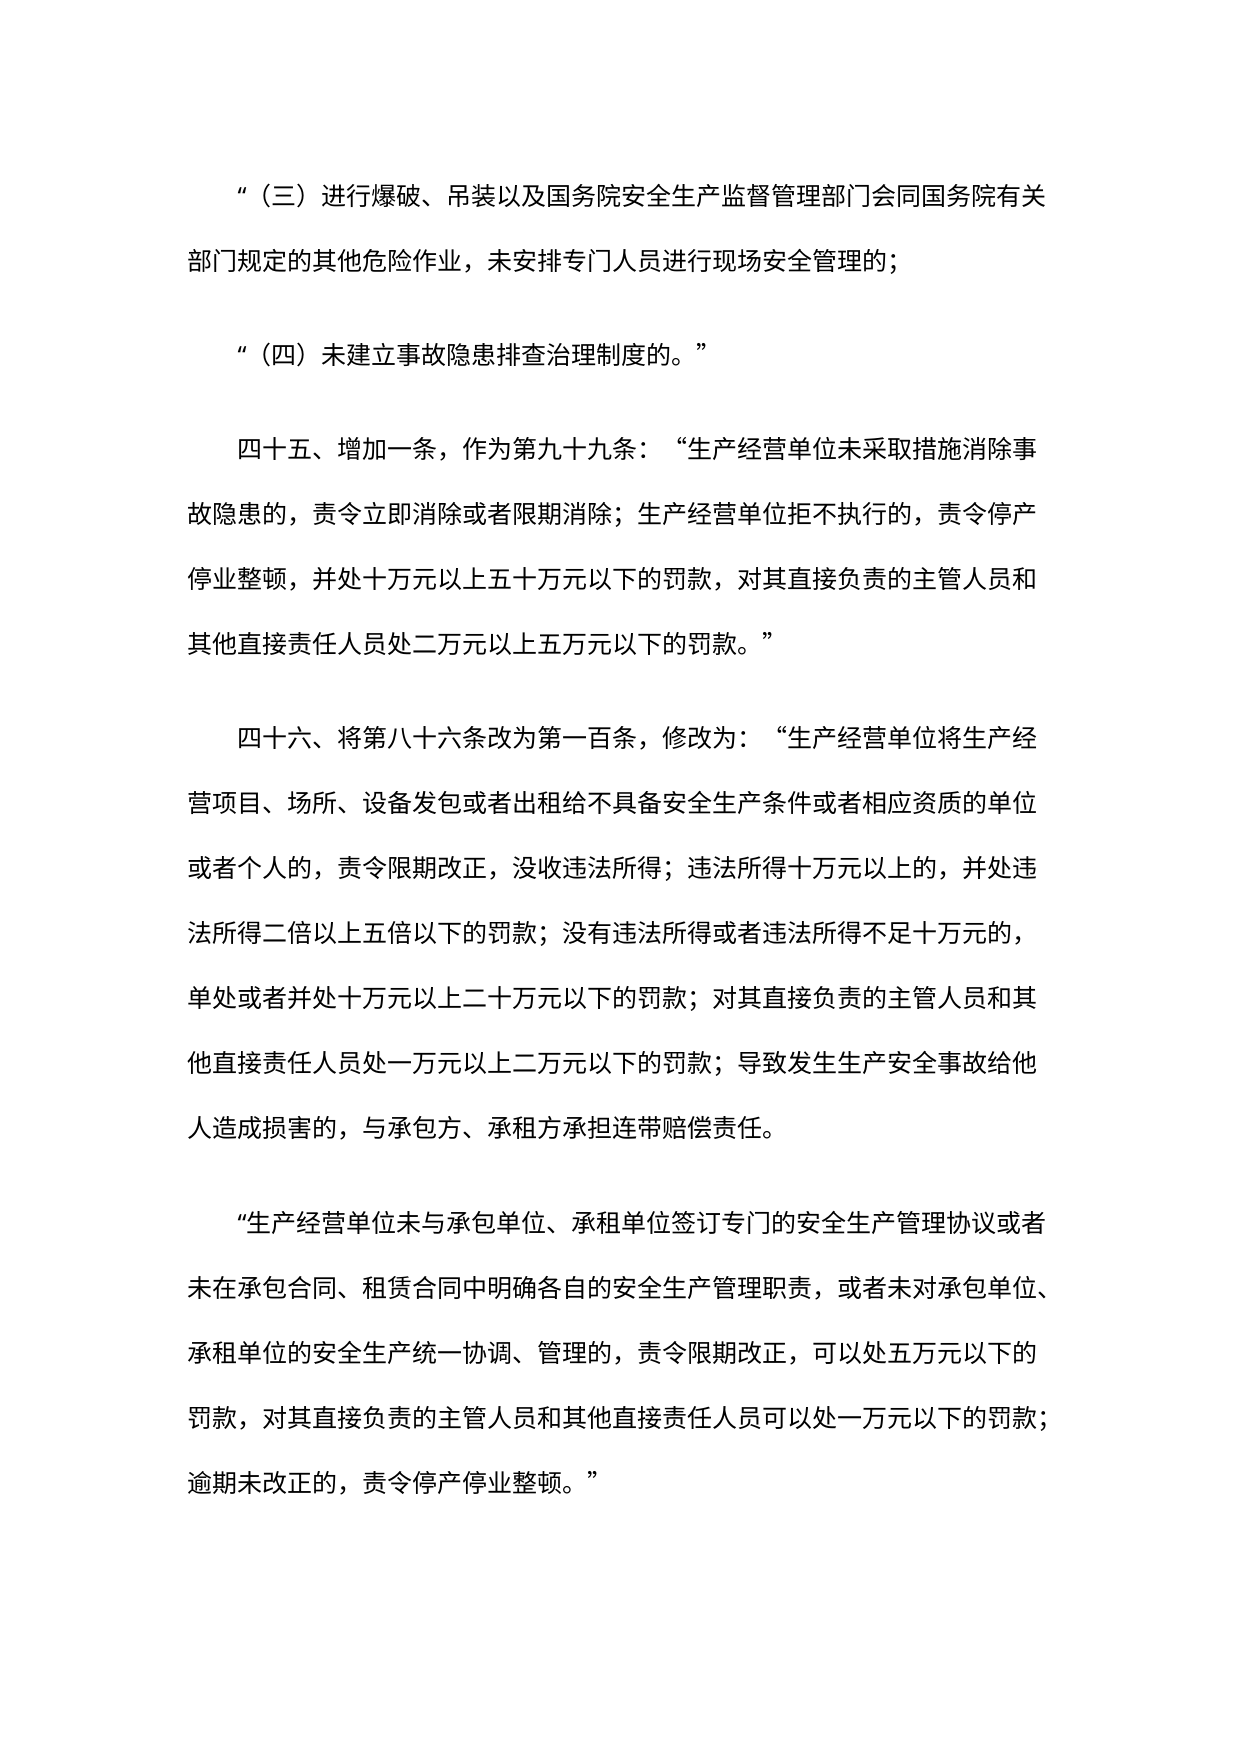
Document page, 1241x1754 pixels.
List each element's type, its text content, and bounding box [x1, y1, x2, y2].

text “（四）未建立事故隐患排查治理制度的。” [187, 321, 1053, 386]
text “生产经营单位未与承包单位、承租单位签订专门的安全生产管理协议或者未在承包合同、租赁合同中明确各自的安全生产管理职责，或者未对承包单位、承租单位的安全生产统一协调、管理的，责令限期改正，可以处五万元以下的罚款，对其直接负责的主管人员和其他直接责任人员可以处一万元以下的罚款；逾期未改正的，责令停产停业整顿。” [187, 1189, 1053, 1514]
text “（三）进行爆破、吊装以及国务院安全生产监督管理部门会同国务院有关部门规定的其他危险作业，未安排专门人员进行现场安全管理的； [187, 162, 1053, 292]
text 四十五、增加一条，作为第九十九条：“生产经营单位未采取措施消除事故隐患的，责令立即消除或者限期消除；生产经营单位拒不执行的，责令停产停业整顿，并处十万元以上五十万元以下的罚款，对其直接负责的主管人员和其他直接责任人员处二万元以上五万元以下的罚款。” [187, 415, 1053, 675]
text 四十六、将第八十六条改为第一百条，修改为：“生产经营单位将生产经营项目、场所、设备发包或者出租给不具备安全生产条件或者相应资质的单位或者个人的，责令限期改正，没收违法所得；违法所得十万元以上的，并处违法所得二倍以上五倍以下的罚款；没有违法所得或者违法所得不足十万元的，单处或者并处十万元以上二十万元以下的罚款；对其直接负责的主管人员和其他直接责任人员处一万元以上二万元以下的罚款；导致发生生产安全事故给他人造成损害的，与承包方、承租方承担连带赔偿责任。 [187, 704, 1053, 1159]
